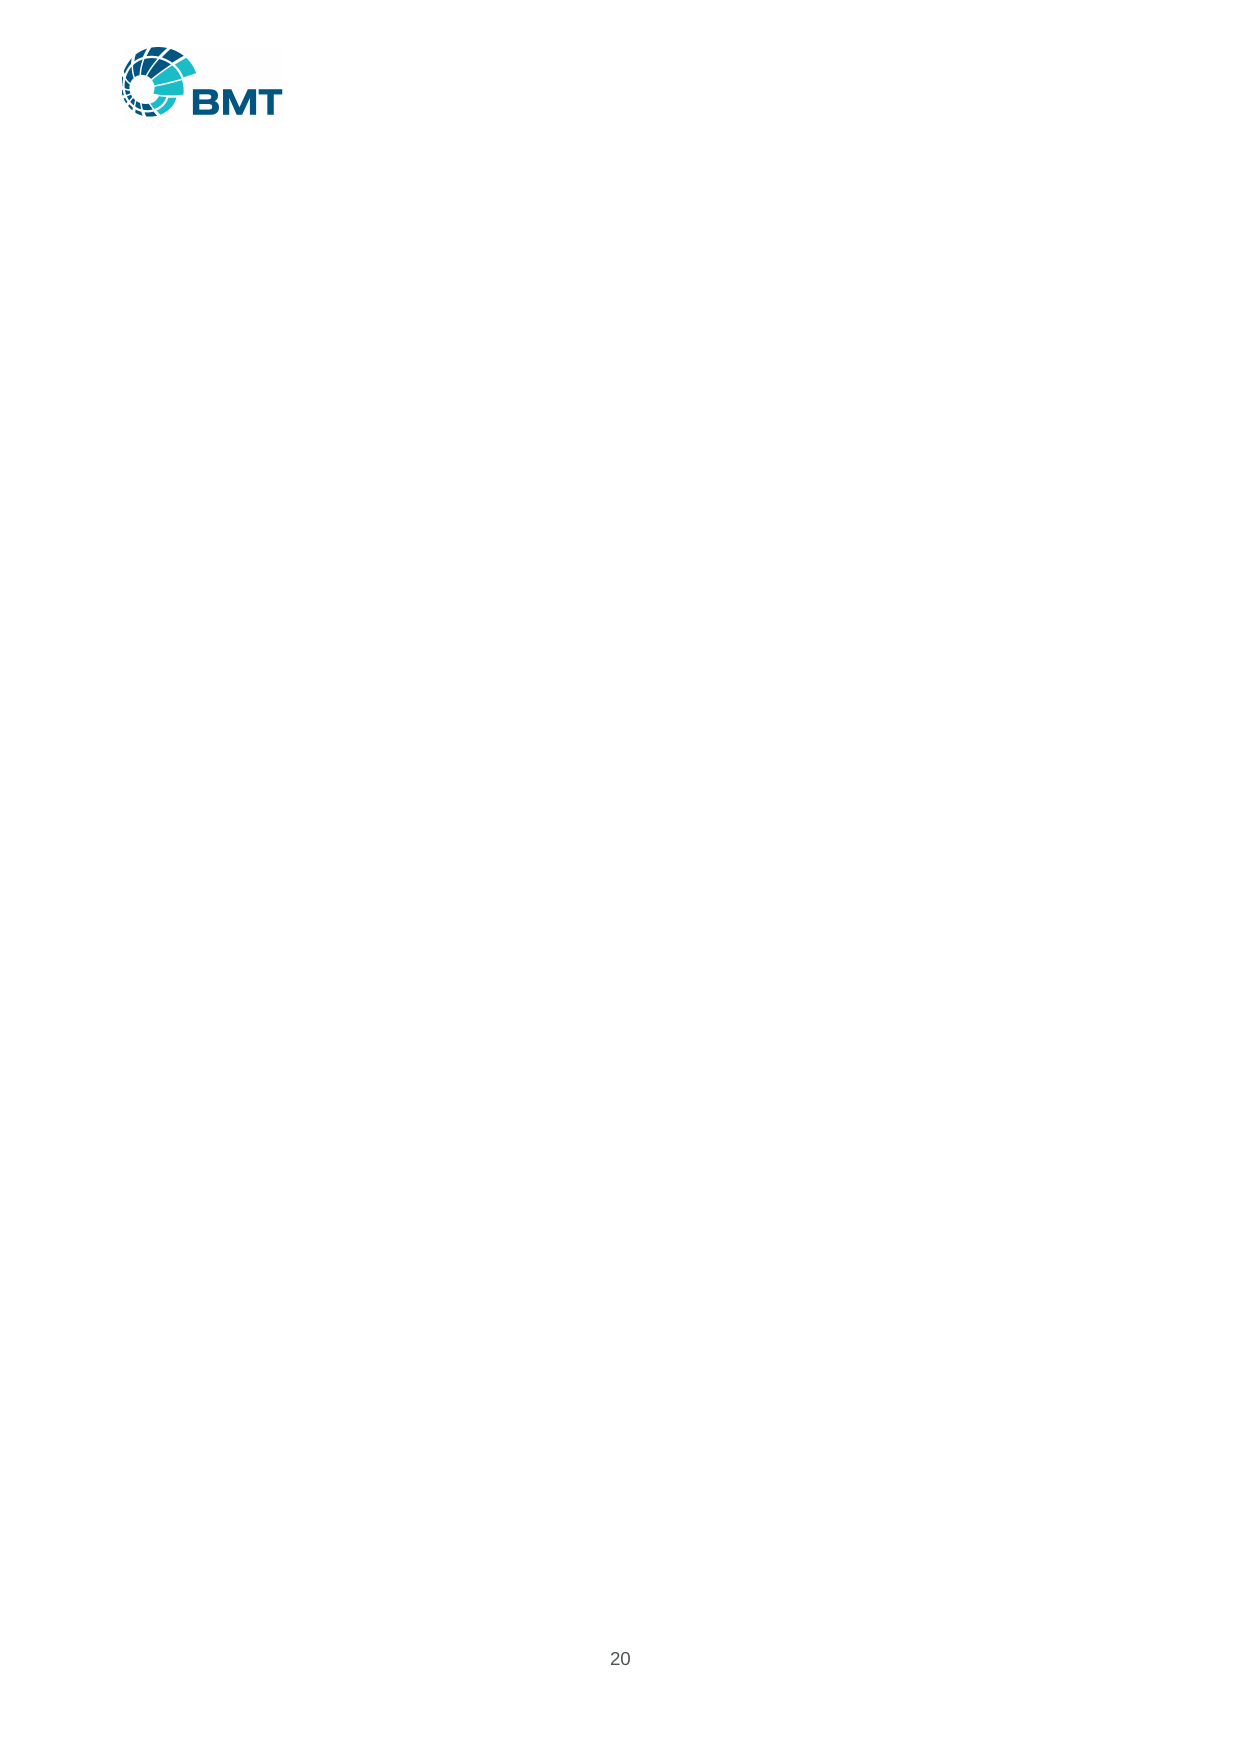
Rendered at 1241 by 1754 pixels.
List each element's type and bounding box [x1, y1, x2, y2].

picture [122, 47, 283, 123]
